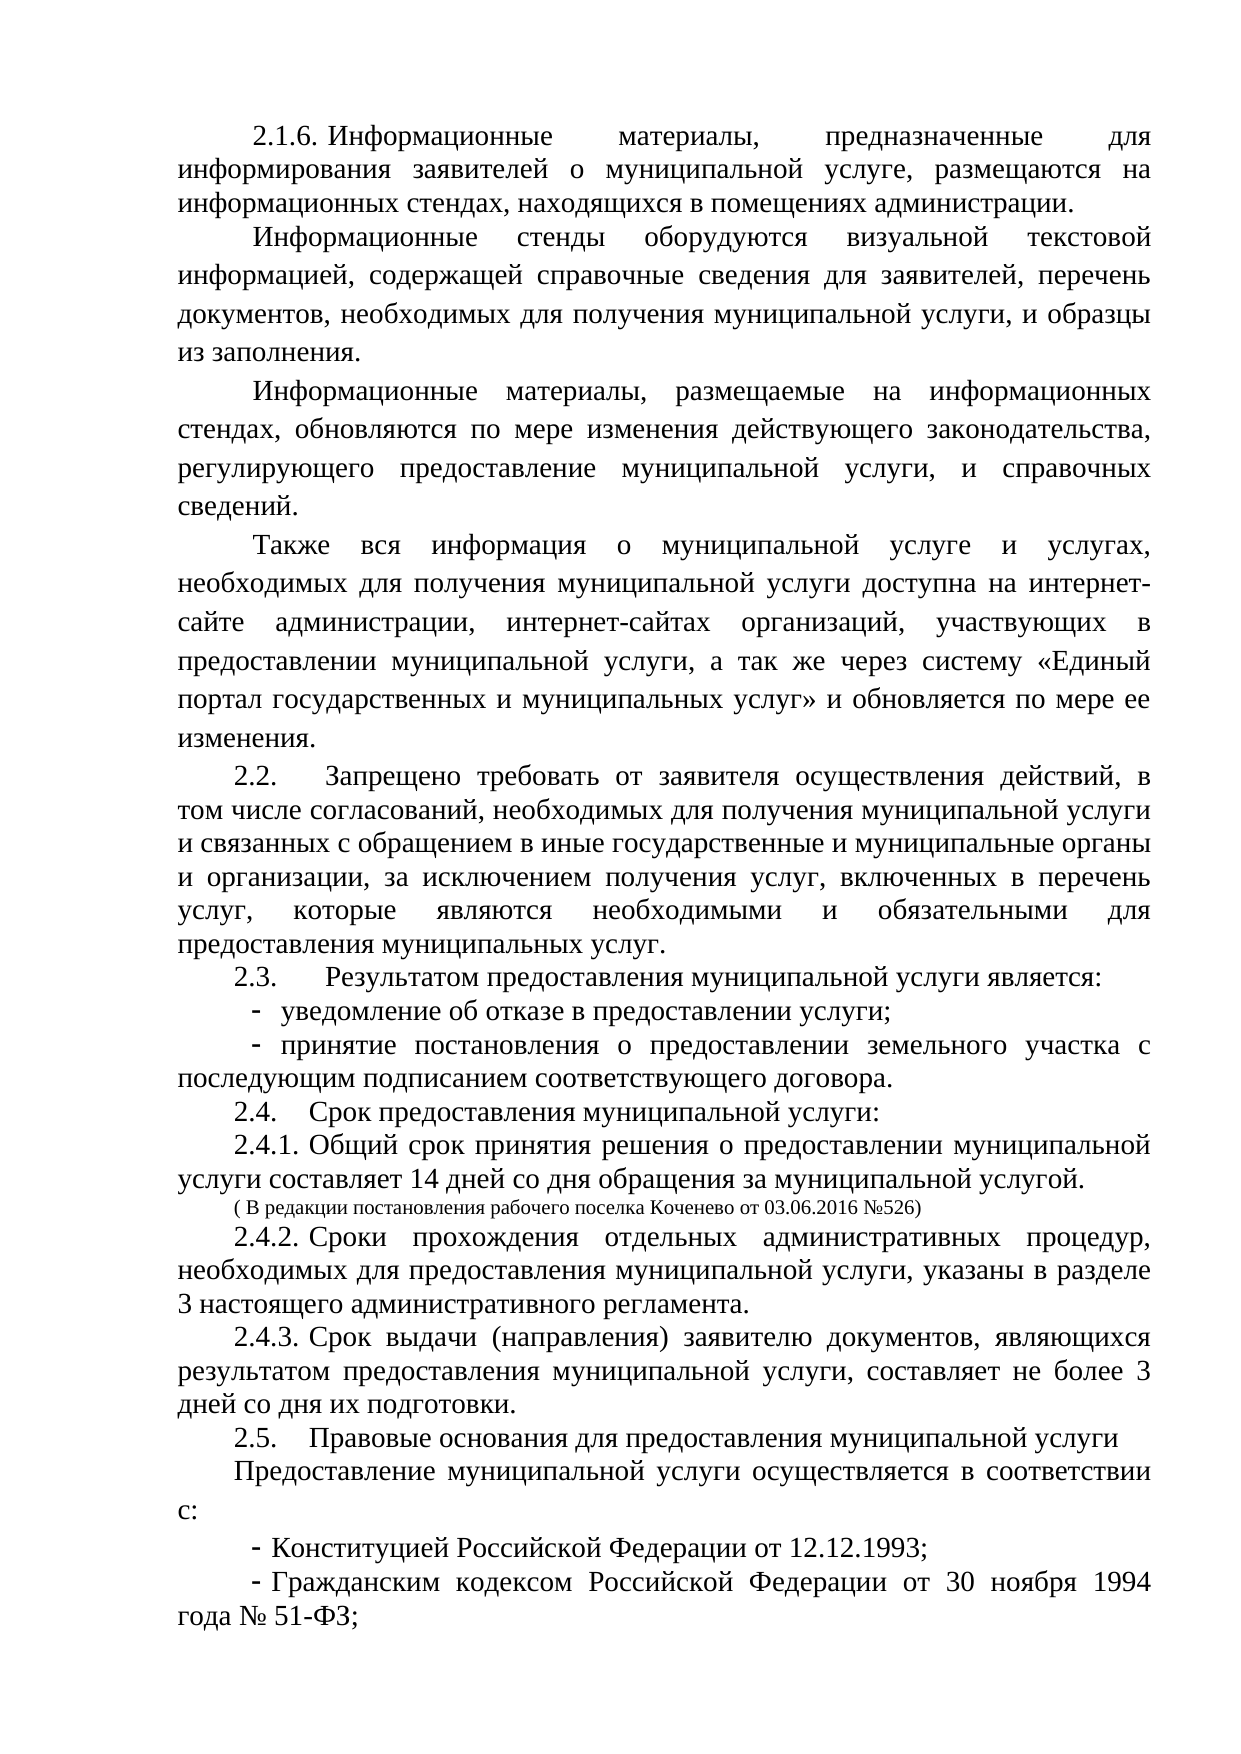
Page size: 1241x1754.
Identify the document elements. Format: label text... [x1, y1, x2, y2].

list Срок предоставления муниципальной услуги: [177, 1094, 1152, 1127]
list Общий срок принятия решения о предоставлении муниципальной услуги составляет 14 дней со дня обращения за муниципальной услугой. [177, 1127, 1152, 1194]
text Также вся информация о муниципальной услуге и услугах, необходимых для получения муниципальной услуги доступна на интернет-сайте администрации, интернет-сайтах организаций, участвующих в предоставлении муниципальной услуги, а так же через систему «Единый портал государственных и муниципальных услуг» и обновляется по мере ее изменения. [177, 527, 1152, 753]
list Сроки прохождения отдельных административных процедур, необходимых для предоставления муниципальной услуги, указаны в разделе 3 настоящего административного регламента. [177, 1219, 1152, 1319]
list Информационные материалы, предназначенные для информирования заявителей о муниципальной услуге, размещаются на информационных стендах, находящихся в помещениях администрации. [177, 118, 1152, 219]
list Срок выдачи (направления) заявителю документов, являющихся результатом предоставления муниципальной услуги, составляет не более 3 дней со дня их подготовки. [177, 1319, 1152, 1420]
list принятие постановления о предоставлении земельного участка с последующим подписанием соответствующего договора. [177, 1027, 1152, 1094]
text Информационные стенды оборудуются визуальной текстовой информацией, содержащей справочные сведения для заявителей, перечень документов, необходимых для получения муниципальной услуги, и образцы из заполнения. [177, 219, 1152, 368]
text Предоставление муниципальной услуги осуществляется в соответствии с: [177, 1453, 1152, 1526]
list Правовые основания для предоставления муниципальной услуги [177, 1420, 1152, 1453]
text ( В редакции постановления рабочего поселка Коченево от 03.06.2016 №526) [233, 1194, 1152, 1219]
text Информационные материалы, размещаемые на информационных стендах, обновляются по мере изменения действующего законодательства, регулирующего предоставление муниципальной услуги, и справочных сведений. [177, 373, 1152, 522]
list уведомление об отказе в предоставлении услуги; [177, 993, 1152, 1027]
list Результатом предоставления муниципальной услуги является: [177, 959, 1152, 993]
list Гражданским кодексом Российской Федерации от 30 ноября 1994 года № 51-ФЗ; [177, 1564, 1152, 1631]
list Конституцией Российской Федерации от 12.12.1993; [177, 1531, 1152, 1564]
list Запрещено требовать от заявителя осуществления действий, в том числе согласований, необходимых для получения муниципальной услуги и связанных с обращением в иные государственные и муниципальные органы и организации, за исключением получения услуг, включенных в перечень услуг, которые являются необходимыми и обязательными для предоставления муниципальных услуг. [177, 758, 1152, 959]
